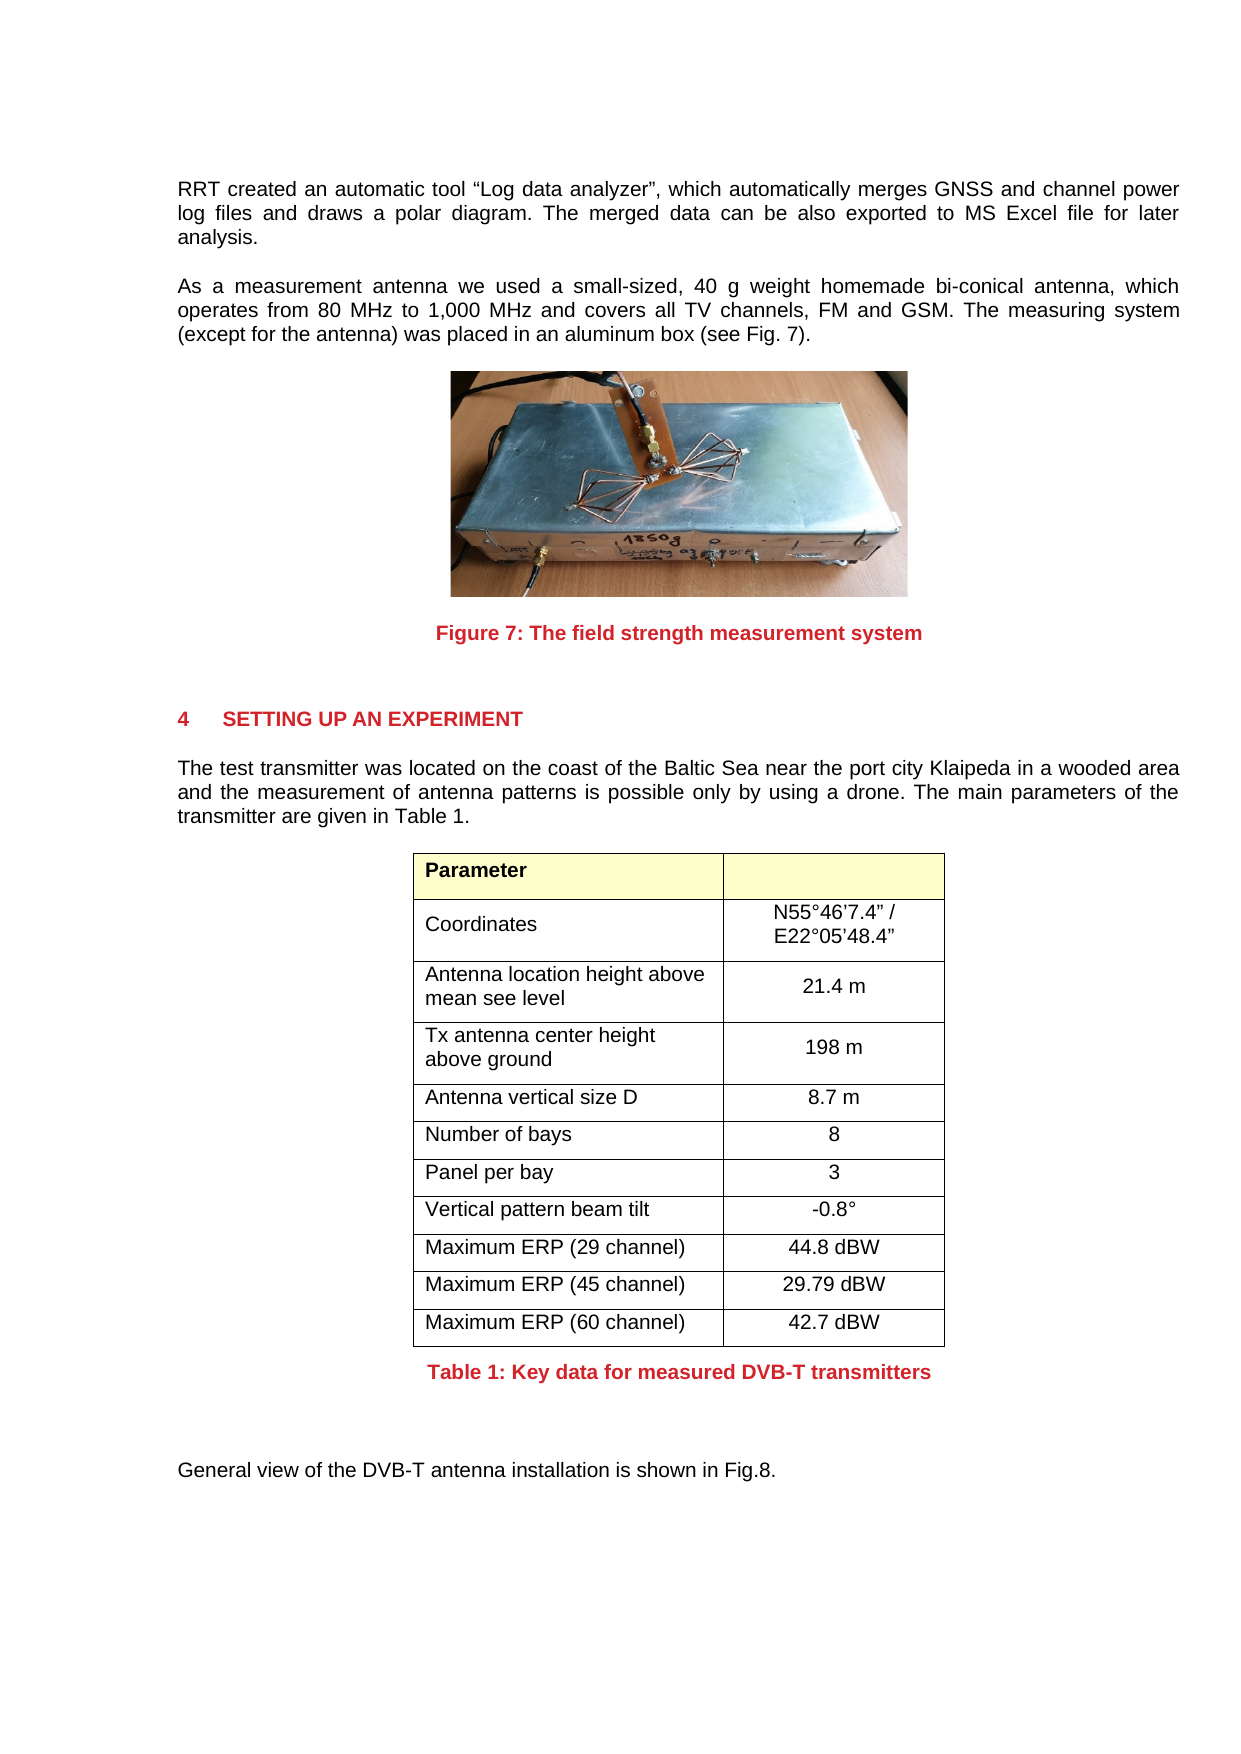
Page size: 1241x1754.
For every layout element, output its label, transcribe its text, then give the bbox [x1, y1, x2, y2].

table_cell Antenna vertical size D [414, 1085, 723, 1121]
table_cell N55°46’7.4” / E22°05’48.4” [724, 900, 944, 961]
table_header Parameter [414, 854, 723, 899]
picture [450, 371, 908, 597]
text The test transmitter was located on the coast of the Baltic Sea near the port city Klaipeda in a wooded area and the measurement of antenna patterns is possible only by using a drone. The main parameters of the transmitter are given in Table 1. [177, 756, 1181, 828]
table_cell Maximum ERP (45 channel) [414, 1272, 723, 1308]
table_cell Panel per bay [414, 1160, 723, 1196]
table_cell Number of bays [414, 1122, 723, 1158]
table_cell 8 [724, 1122, 944, 1158]
table_header [724, 854, 944, 899]
table_cell 42.7 dBW [724, 1310, 944, 1346]
text Figure 7: The field strength measurement system [177, 620, 1181, 644]
table_cell 3 [724, 1160, 944, 1196]
table_cell Antenna location height above mean see level [414, 962, 723, 1022]
table_cell 29.79 dBW [724, 1272, 944, 1308]
text Table 1: Key data for measured DVB-T transmitters [177, 1359, 1181, 1383]
table_cell -0.8° [724, 1197, 944, 1233]
table_cell Vertical pattern beam tilt [414, 1197, 723, 1233]
table_cell Tx antenna center height above ground [414, 1023, 723, 1083]
table_cell Coordinates [414, 900, 723, 961]
table_cell 44.8 dBW [724, 1235, 944, 1271]
table_cell 8.7 m [724, 1085, 944, 1121]
text General view of the DVB-T antenna installation is shown in Fig.8. [177, 1457, 1181, 1481]
text RRT created an automatic tool “Log data analyzer”, which automatically merges GNSS and channel power log files and draws a polar diagram. The merged data can be also exported to MS Excel file for later analysis. [177, 177, 1181, 249]
table_cell Maximum ERP (60 channel) [414, 1310, 723, 1346]
table_cell Maximum ERP (29 channel) [414, 1235, 723, 1271]
subtitle Setting up an experiment [177, 707, 1181, 731]
table_cell 21.4 m [724, 962, 944, 1022]
table_cell 198 m [724, 1023, 944, 1083]
text As a measurement antenna we used a small-sized, 40 g weight homemade bi-conical antenna, which operates from 80 MHz to 1,000 MHz and covers all TV channels, FM and GSM. The measuring system (except for the antenna) was placed in an aluminum box (see Fig. 7). [177, 274, 1181, 346]
